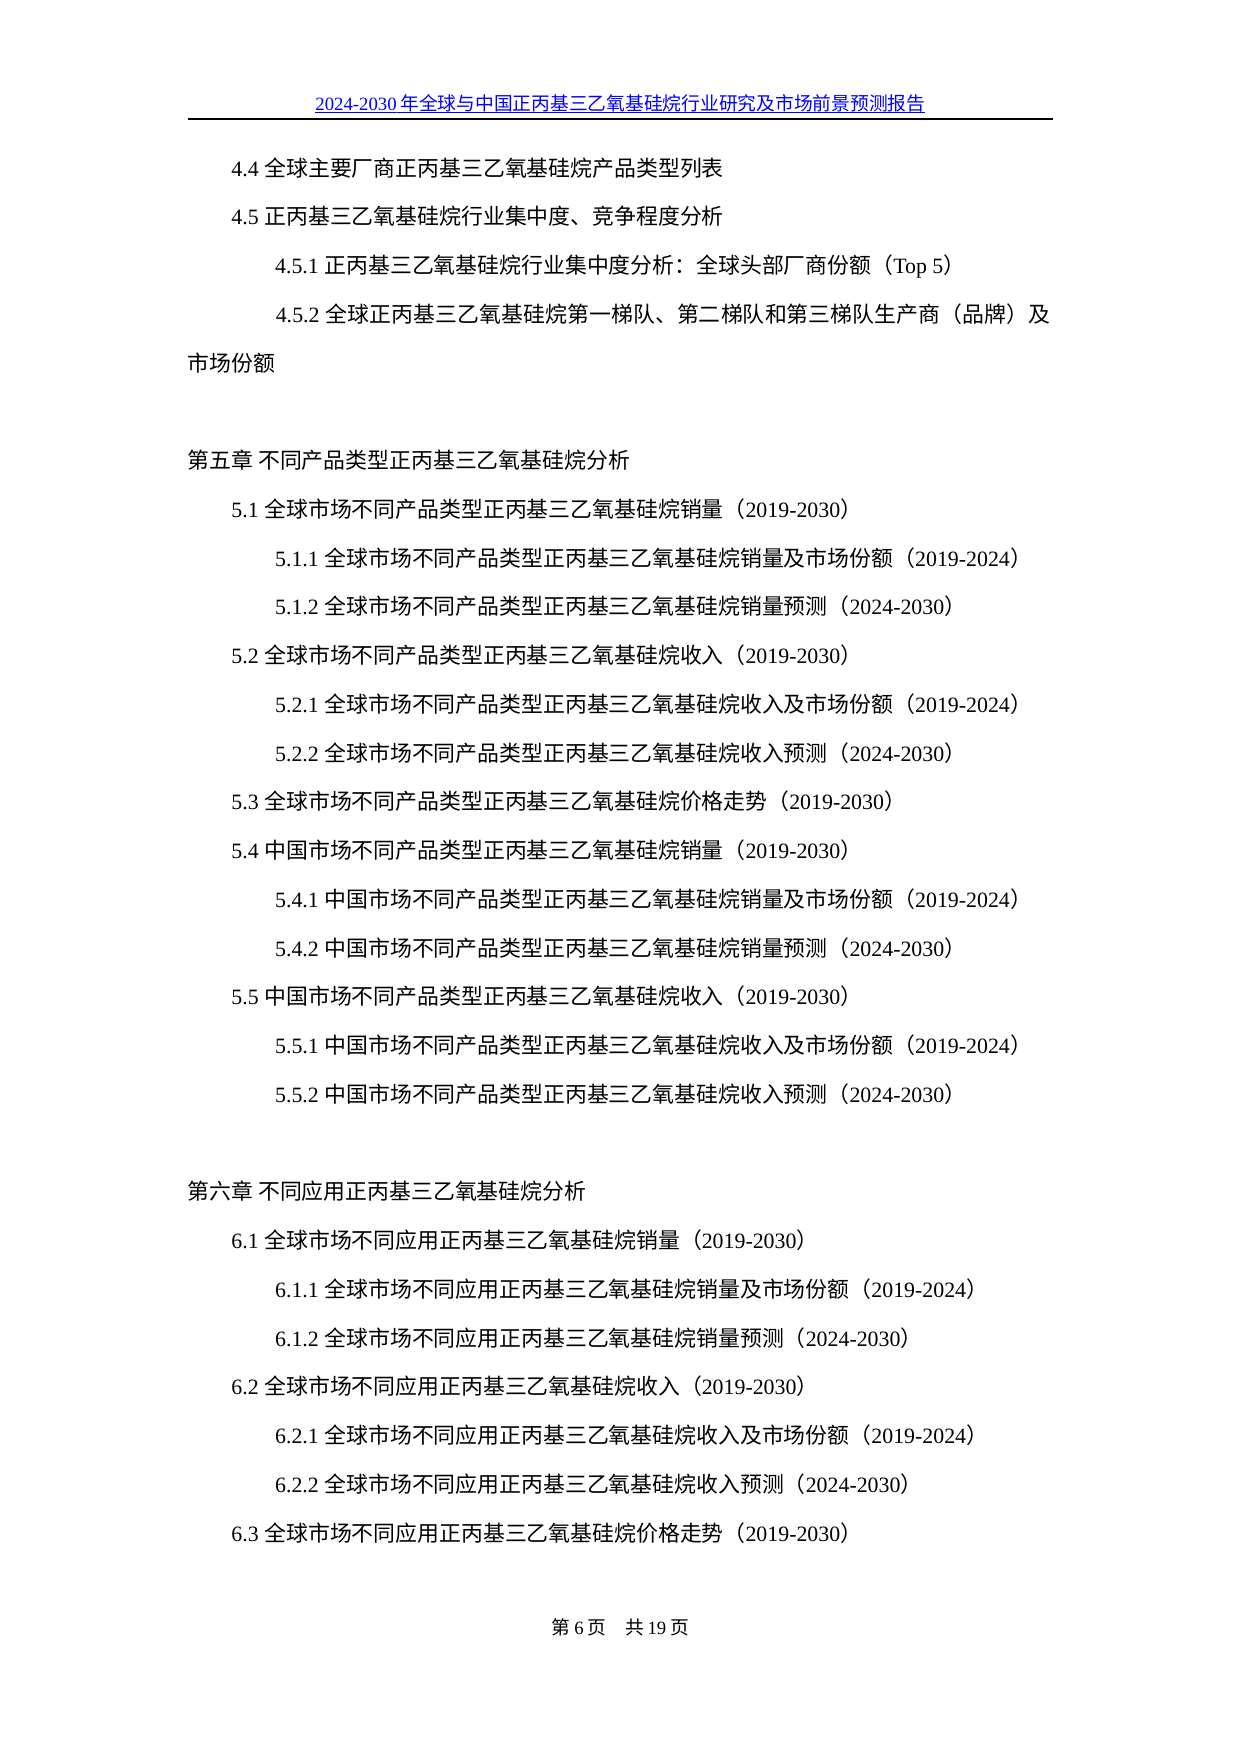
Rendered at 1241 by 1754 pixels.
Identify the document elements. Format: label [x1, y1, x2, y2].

text [187, 150, 1053, 1548]
